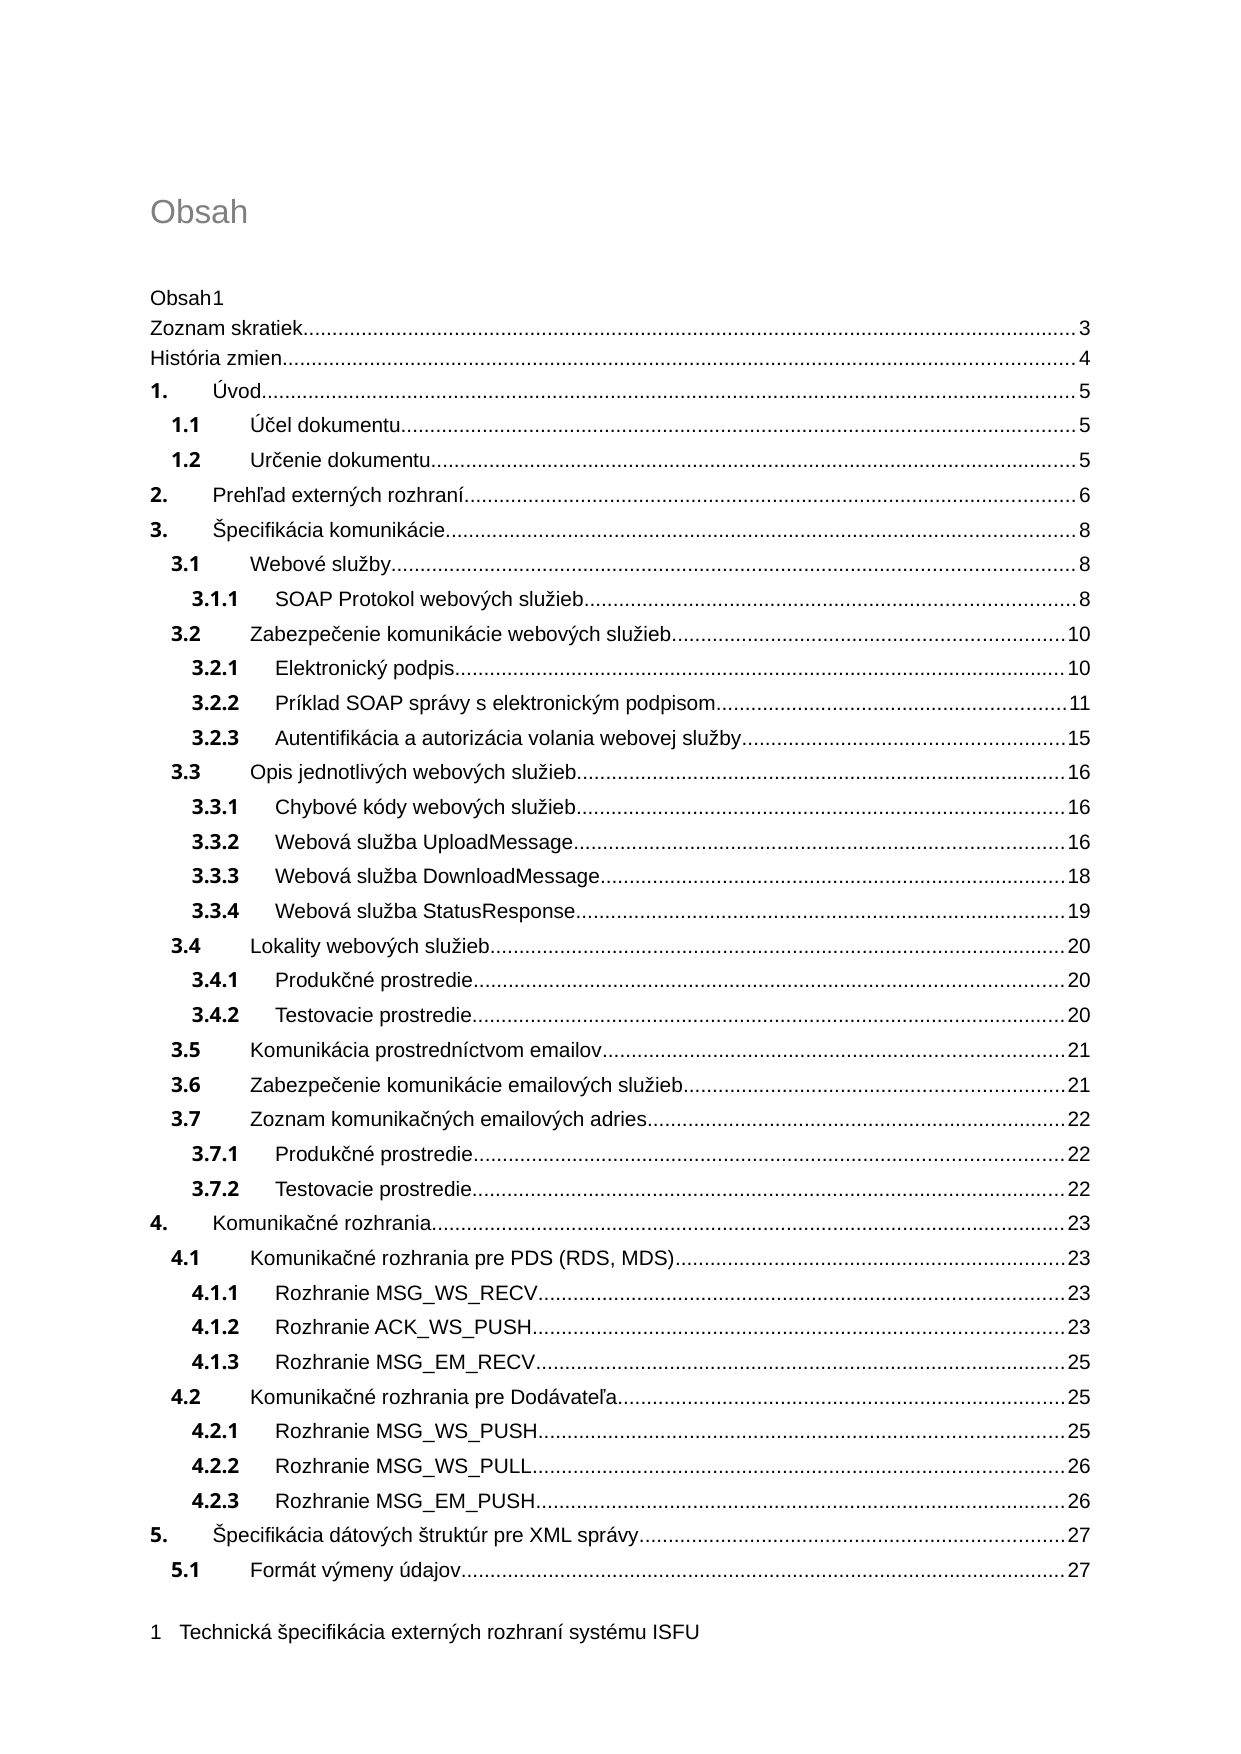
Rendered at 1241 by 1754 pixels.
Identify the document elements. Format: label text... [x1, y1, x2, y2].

text Obsah [150, 192, 1090, 230]
